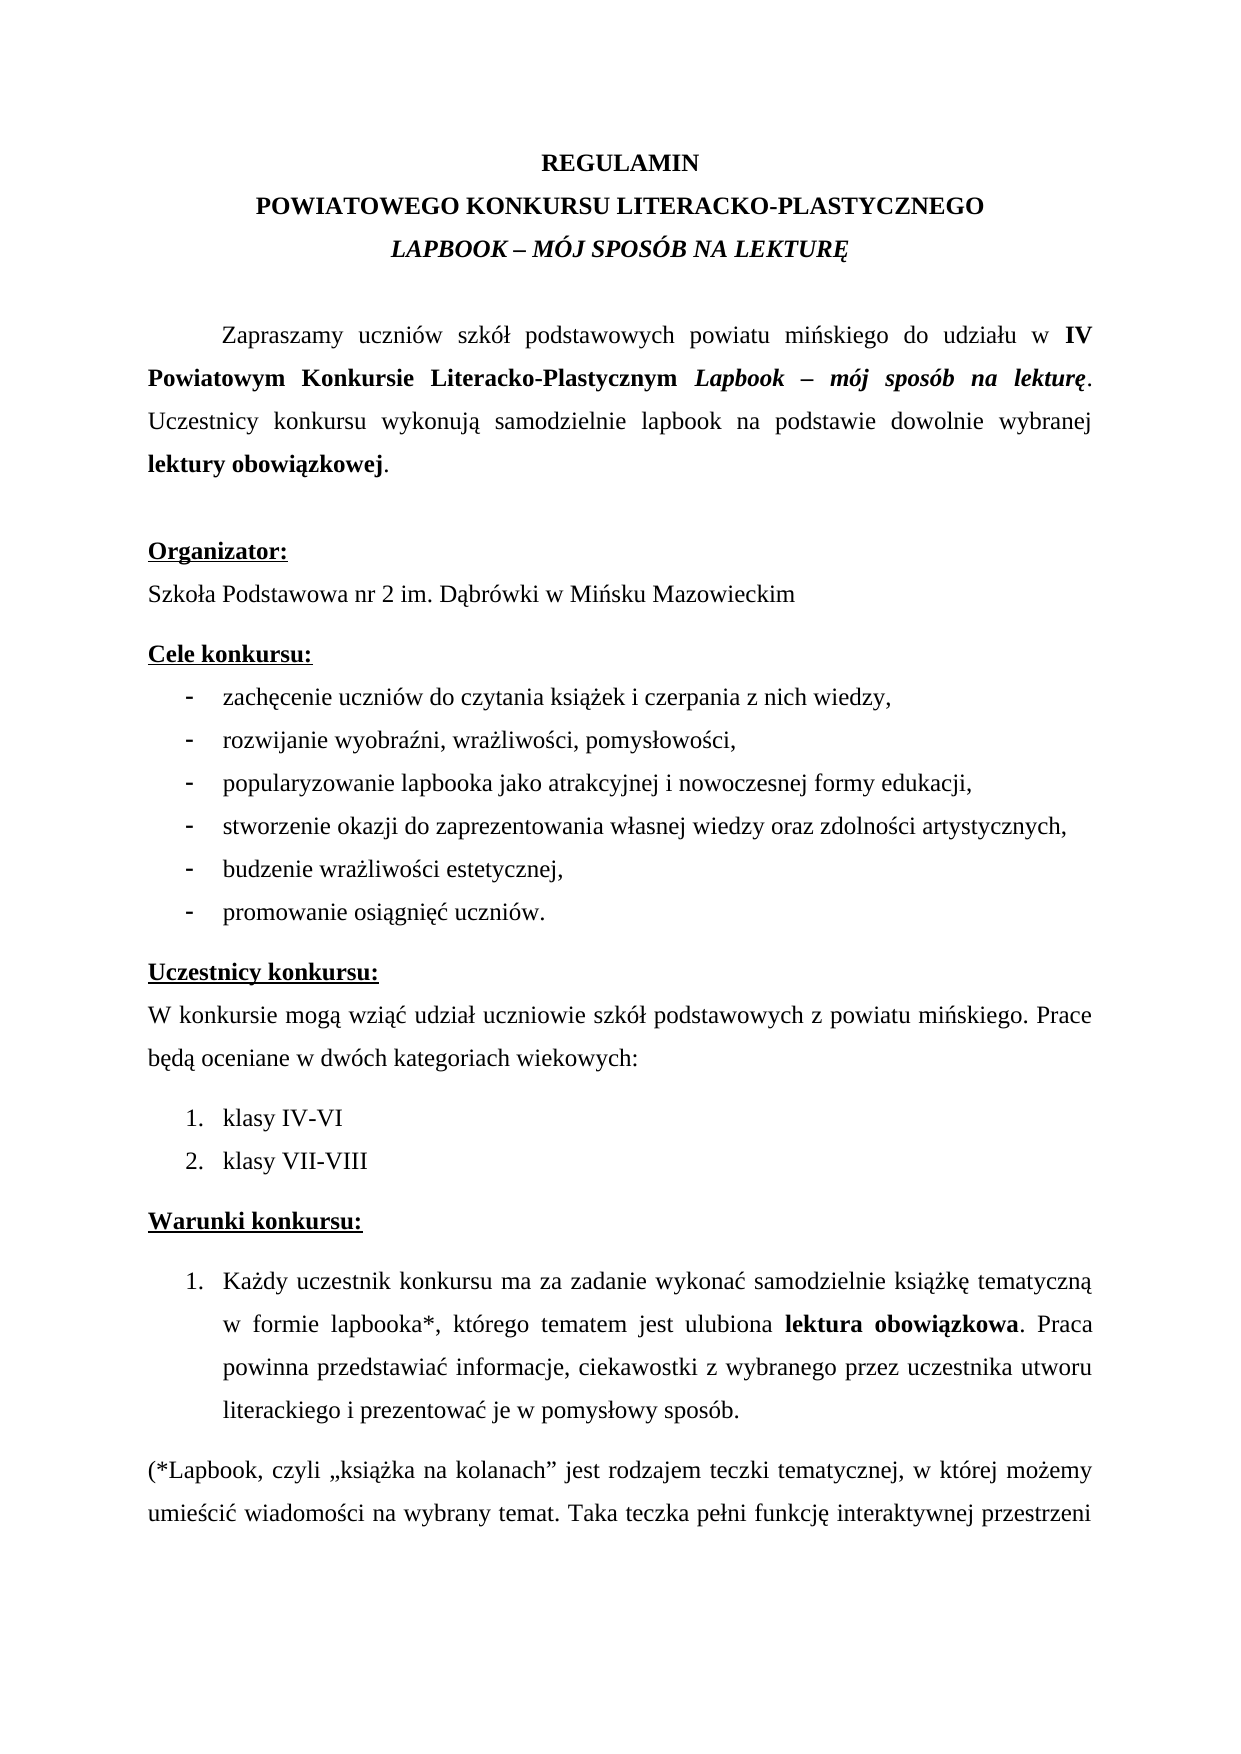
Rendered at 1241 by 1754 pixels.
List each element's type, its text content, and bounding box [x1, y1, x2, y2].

text LAPBOOK – MÓJ SPOSÓB NA LEKTURĘ [148, 234, 1093, 263]
text POWIATOWEGO KONKURSU LITERACKO-PLASTYCZNEGO [148, 191, 1093, 219]
text Warunki konkursu: [148, 1206, 1093, 1235]
list stworzenie okazji do zaprezentowania własnej wiedzy oraz zdolności artystycznych, [185, 811, 1093, 840]
text W konkursie mogą wziąć udział uczniowie szkół podstawowych z powiatu mińskiego. Prace będą oceniane w dwóch kategoriach wiekowych: [148, 1000, 1093, 1072]
list Każdy uczestnik konkursu ma za zadanie wykonać samodzielnie książkę tematyczną w formie lapbooka*, którego tematem jest ulubiona lektura obowiązkowa. Praca powinna przedstawiać informacje, ciekawostki z wybranego przez uczestnika utworu literackiego i prezentować je w pomysłowy sposób. [185, 1266, 1093, 1424]
text Organizator: [148, 536, 1093, 564]
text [148, 1455, 1093, 1527]
text Szkoła Podstawowa nr 2 im. Dąbrówki w Mińsku Mazowieckim [148, 579, 1093, 608]
list promowanie osiągnięć uczniów. [185, 897, 1093, 926]
list zachęcenie uczniów do czytania książek i czerpania z nich wiedzy, [185, 682, 1093, 711]
text Zapraszamy uczniów szkół podstawowych powiatu mińskiego do udziału w IV Powiatowym Konkursie Literacko-Plastycznym Lapbook – mój sposób na lekturę. Uczestnicy konkursu wykonują samodzielnie lapbook na podstawie dowolnie wybranej lektury obowiązkowej. [148, 320, 1093, 478]
list Cele konkursu: [148, 639, 1093, 667]
list klasy VII-VIII [185, 1146, 1093, 1175]
list klasy IV-VI [185, 1103, 1093, 1132]
list budzenie wrażliwości estetycznej, [185, 854, 1093, 883]
list popularyzowanie lapbooka jako atrakcyjnej i nowoczesnej formy edukacji, [185, 768, 1093, 797]
list rozwijanie wyobraźni, wrażliwości, pomysłowości, [185, 725, 1093, 754]
text REGULAMIN [148, 148, 1093, 176]
text Uczestnicy konkursu: [148, 957, 1093, 986]
